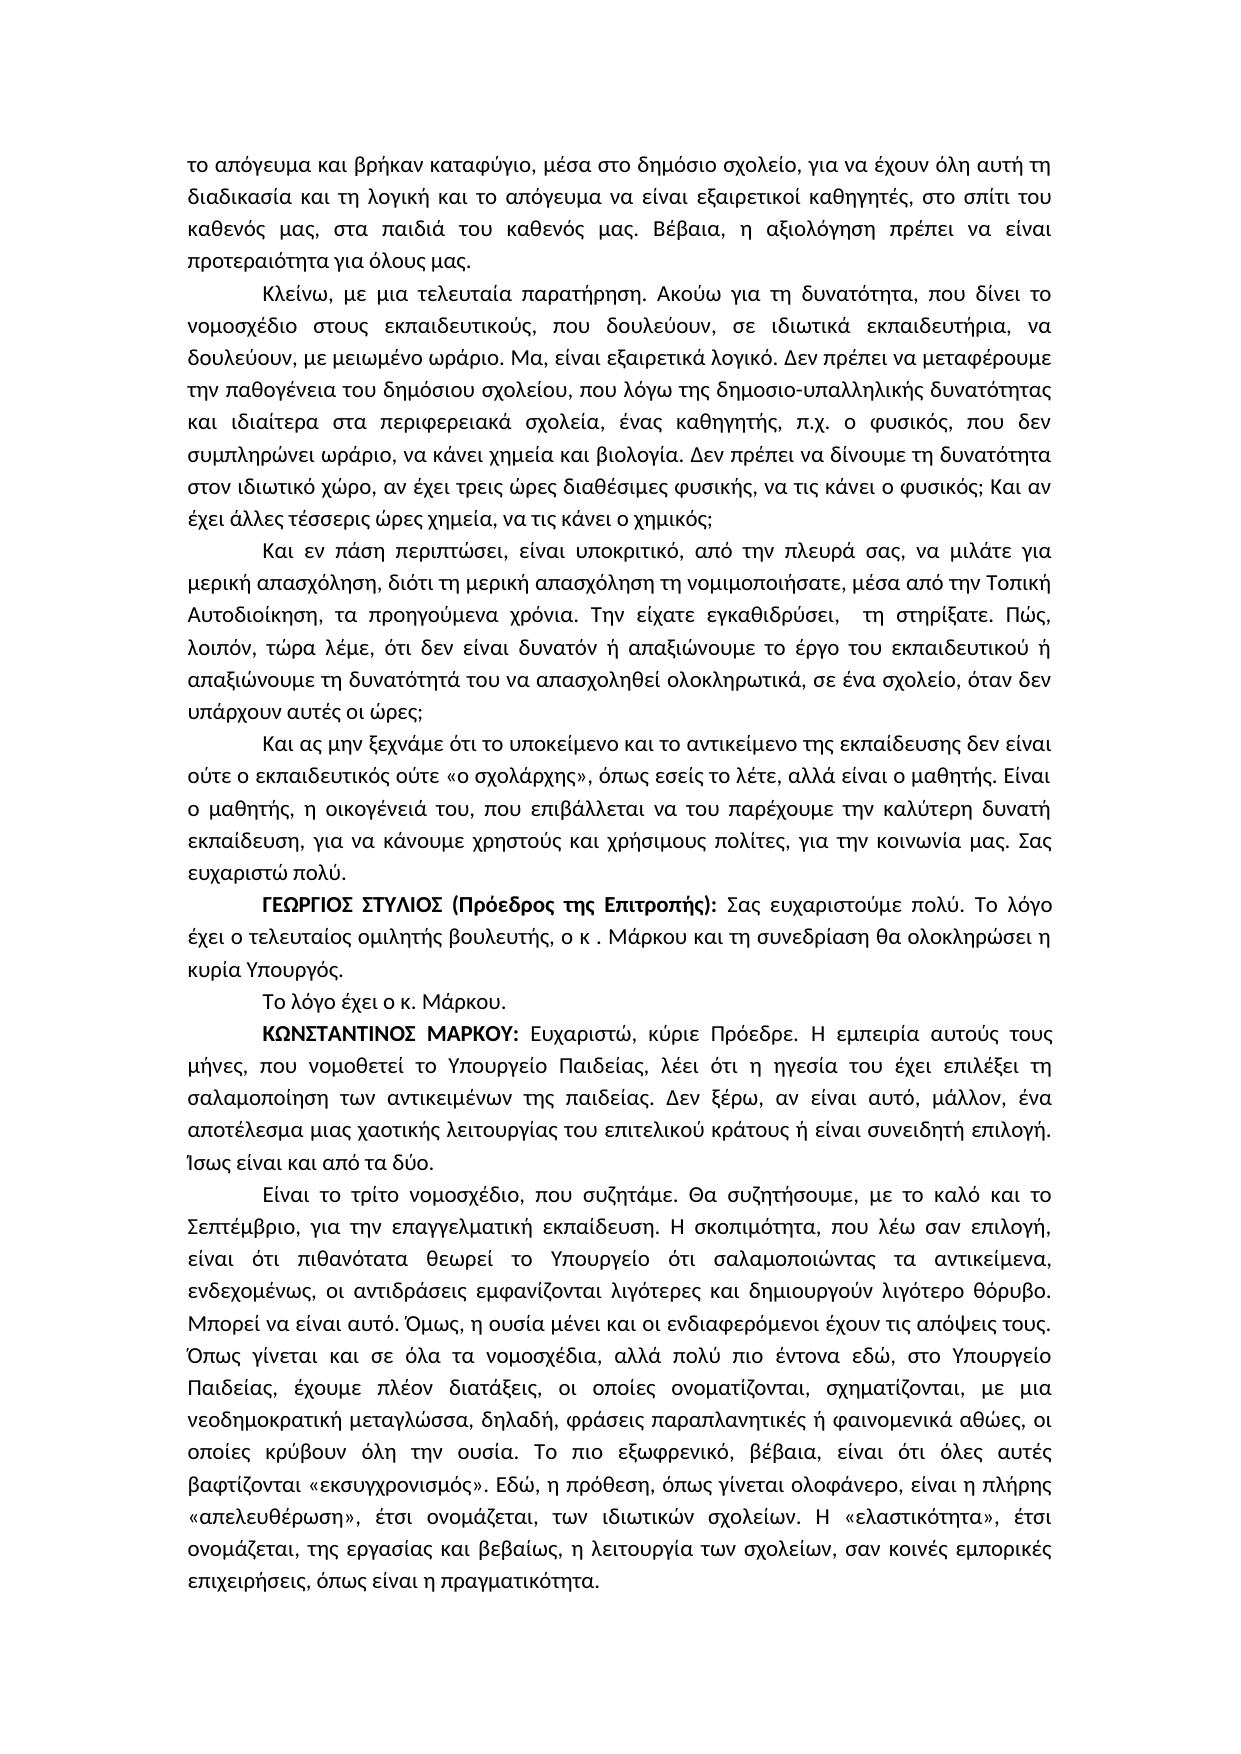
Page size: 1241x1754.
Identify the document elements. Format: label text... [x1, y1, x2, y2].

text Είναι το τρίτο νομοσχέδιο, που συζητάμε. Θα συζητήσουμε, με το καλό και το Σεπτέμβριο, για την επαγγελματική εκπαίδευση. Η σκοπιμότητα, που λέω σαν επιλογή, είναι ότι πιθανότατα θεωρεί το Υπουργείο ότι σαλαμοποιώντας τα αντικείμενα, ενδεχομένως, οι αντιδράσεις εμφανίζονται λιγότερες και δημιουργούν λιγότερο θόρυβο. Μπορεί να είναι αυτό. Όμως, η ουσία μένει και οι ενδιαφερόμενοι έχουν τις απόψεις τους. Όπως γίνεται και σε όλα τα νομοσχέδια, αλλά πολύ πιο έντονα εδώ, στο Υπουργείο Παιδείας, έχουμε πλέον διατάξεις, οι οποίες ονοματίζονται, σχηματίζονται, με μια νεοδημοκρατική μεταγλώσσα, δηλαδή, φράσεις παραπλανητικές ή φαινομενικά αθώες, οι οποίες κρύβουν όλη την ουσία. Το πιο εξωφρενικό, βέβαια, είναι ότι όλες αυτές βαφτίζονται «εκσυγχρονισμός». Εδώ, η πρόθεση, όπως γίνεται ολοφάνερο, είναι η πλήρης «απελευθέρωση», έτσι ονομάζεται, των ιδιωτικών σχολείων. Η «ελαστικότητα», έτσι ονομάζεται, της εργασίας και βεβαίως, η λειτουργία των σχολείων, σαν κοινές εμπορικές επιχειρήσεις, όπως είναι η πραγματικότητα. [187, 1180, 1053, 1594]
text ΓΕΩΡΓΙΟΣ ΣΤΥΛΙΟΣ (Πρόεδρος της Επιτροπής): Σας ευχαριστούμε πολύ. Το λόγο έχει ο τελευταίος ομιλητής βουλευτής, ο κ . Μάρκου και τη συνεδρίαση θα ολοκληρώσει η κυρία Υπουργός. [187, 890, 1053, 983]
text Και ας μην ξεχνάμε ότι το υποκείμενο και το αντικείμενο της εκπαίδευσης δεν είναι ούτε ο εκπαιδευτικός ούτε «ο σχολάρχης», όπως εσείς το λέτε, αλλά είναι ο μαθητής. Είναι ο μαθητής, η οικογένειά του, που επιβάλλεται να του παρέχουμε την καλύτερη δυνατή εκπαίδευση, για να κάνουμε χρηστούς και χρήσιμους πολίτες, για την κοινωνία μας. Σας ευχαριστώ πολύ. [187, 729, 1053, 886]
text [187, 150, 1053, 274]
text Και εν πάση περιπτώσει, είναι υποκριτικό, από την πλευρά σας, να μιλάτε για μερική απασχόληση, διότι τη μερική απασχόληση τη νομιμοποιήσατε, μέσα από την Τοπική Αυτοδιοίκηση, τα προηγούμενα χρόνια. Την είχατε εγκαθιδρύσει, τη στηρίξατε. Πώς, λοιπόν, τώρα λέμε, ότι δεν είναι δυνατόν ή απαξιώνουμε το έργο του εκπαιδευτικού ή απαξιώνουμε τη δυνατότητά του να απασχοληθεί ολοκληρωτικά, σε ένα σχολείο, όταν δεν υπάρχουν αυτές οι ώρες; [187, 536, 1053, 725]
text Το λόγο έχει ο κ. Μάρκου. [187, 987, 1053, 1015]
text Κλείνω, με μια τελευταία παρατήρηση. Ακούω για τη δυνατότητα, που δίνει το νομοσχέδιο στους εκπαιδευτικούς, που δουλεύουν, σε ιδιωτικά εκπαιδευτήρια, να δουλεύουν, με μειωμένο ωράριο. Μα, είναι εξαιρετικά λογικό. Δεν πρέπει να μεταφέρουμε την παθογένεια του δημόσιου σχολείου, που λόγω της δημοσιο-υπαλληλικής δυνατότητας και ιδιαίτερα στα περιφερειακά σχολεία, ένας καθηγητής, π.χ. ο φυσικός, που δεν συμπληρώνει ωράριο, να κάνει χημεία και βιολογία. Δεν πρέπει να δίνουμε τη δυνατότητα στον ιδιωτικό χώρο, αν έχει τρεις ώρες διαθέσιμες φυσικής, να τις κάνει ο φυσικός; Και αν έχει άλλες τέσσερις ώρες χημεία, να τις κάνει ο χημικός; [187, 279, 1053, 532]
text ΚΩΝΣΤΑΝΤΙΝΟΣ ΜΑΡΚΟΥ: Ευχαριστώ, κύριε Πρόεδρε. Η εμπειρία αυτούς τους μήνες, που νομοθετεί το Υπουργείο Παιδείας, λέει ότι η ηγεσία του έχει επιλέξει τη σαλαμοποίηση των αντικειμένων της παιδείας. Δεν ξέρω, αν είναι αυτό, μάλλον, ένα αποτέλεσμα μιας χαοτικής λειτουργίας του επιτελικού κράτους ή είναι συνειδητή επιλογή. Ίσως είναι και από τα δύο. [187, 1019, 1053, 1176]
